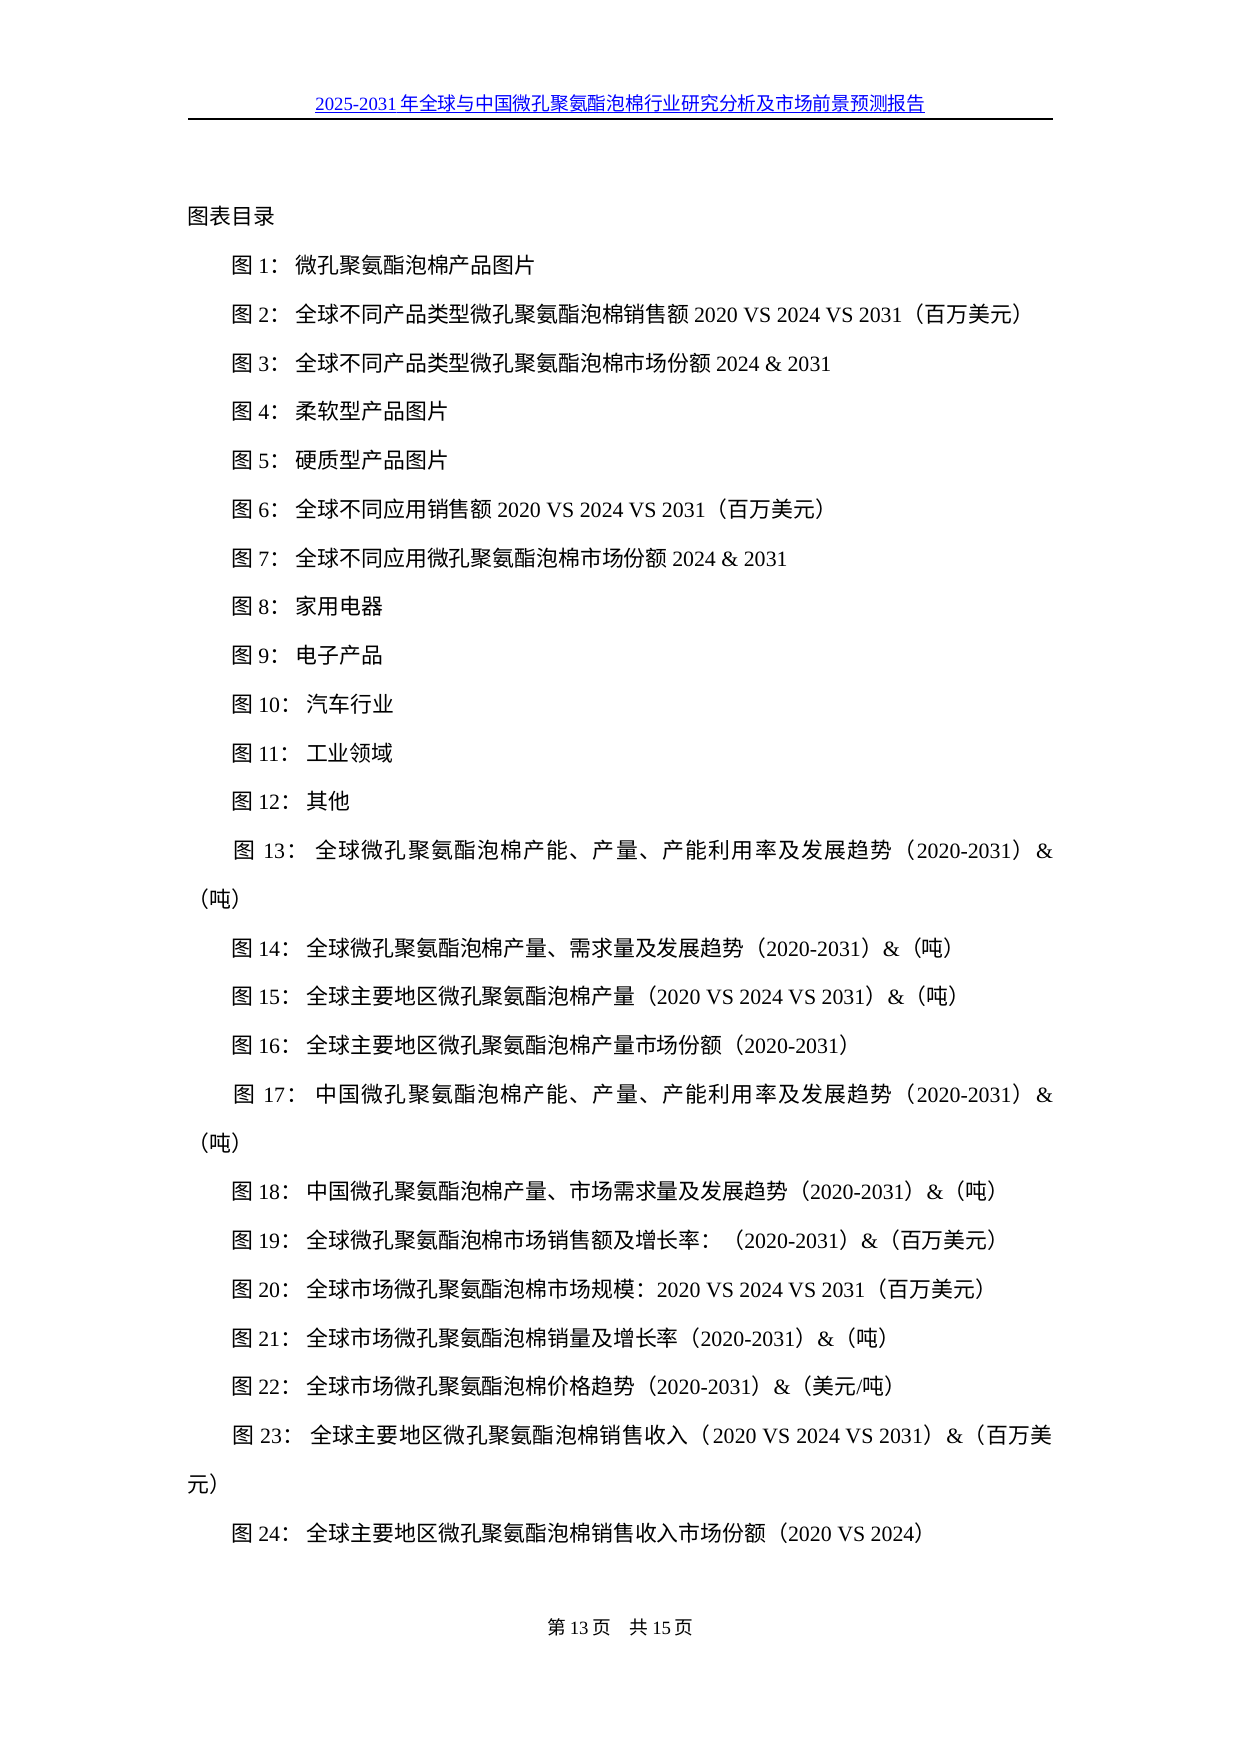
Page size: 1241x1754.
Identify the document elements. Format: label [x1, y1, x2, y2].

text [187, 150, 1053, 1548]
